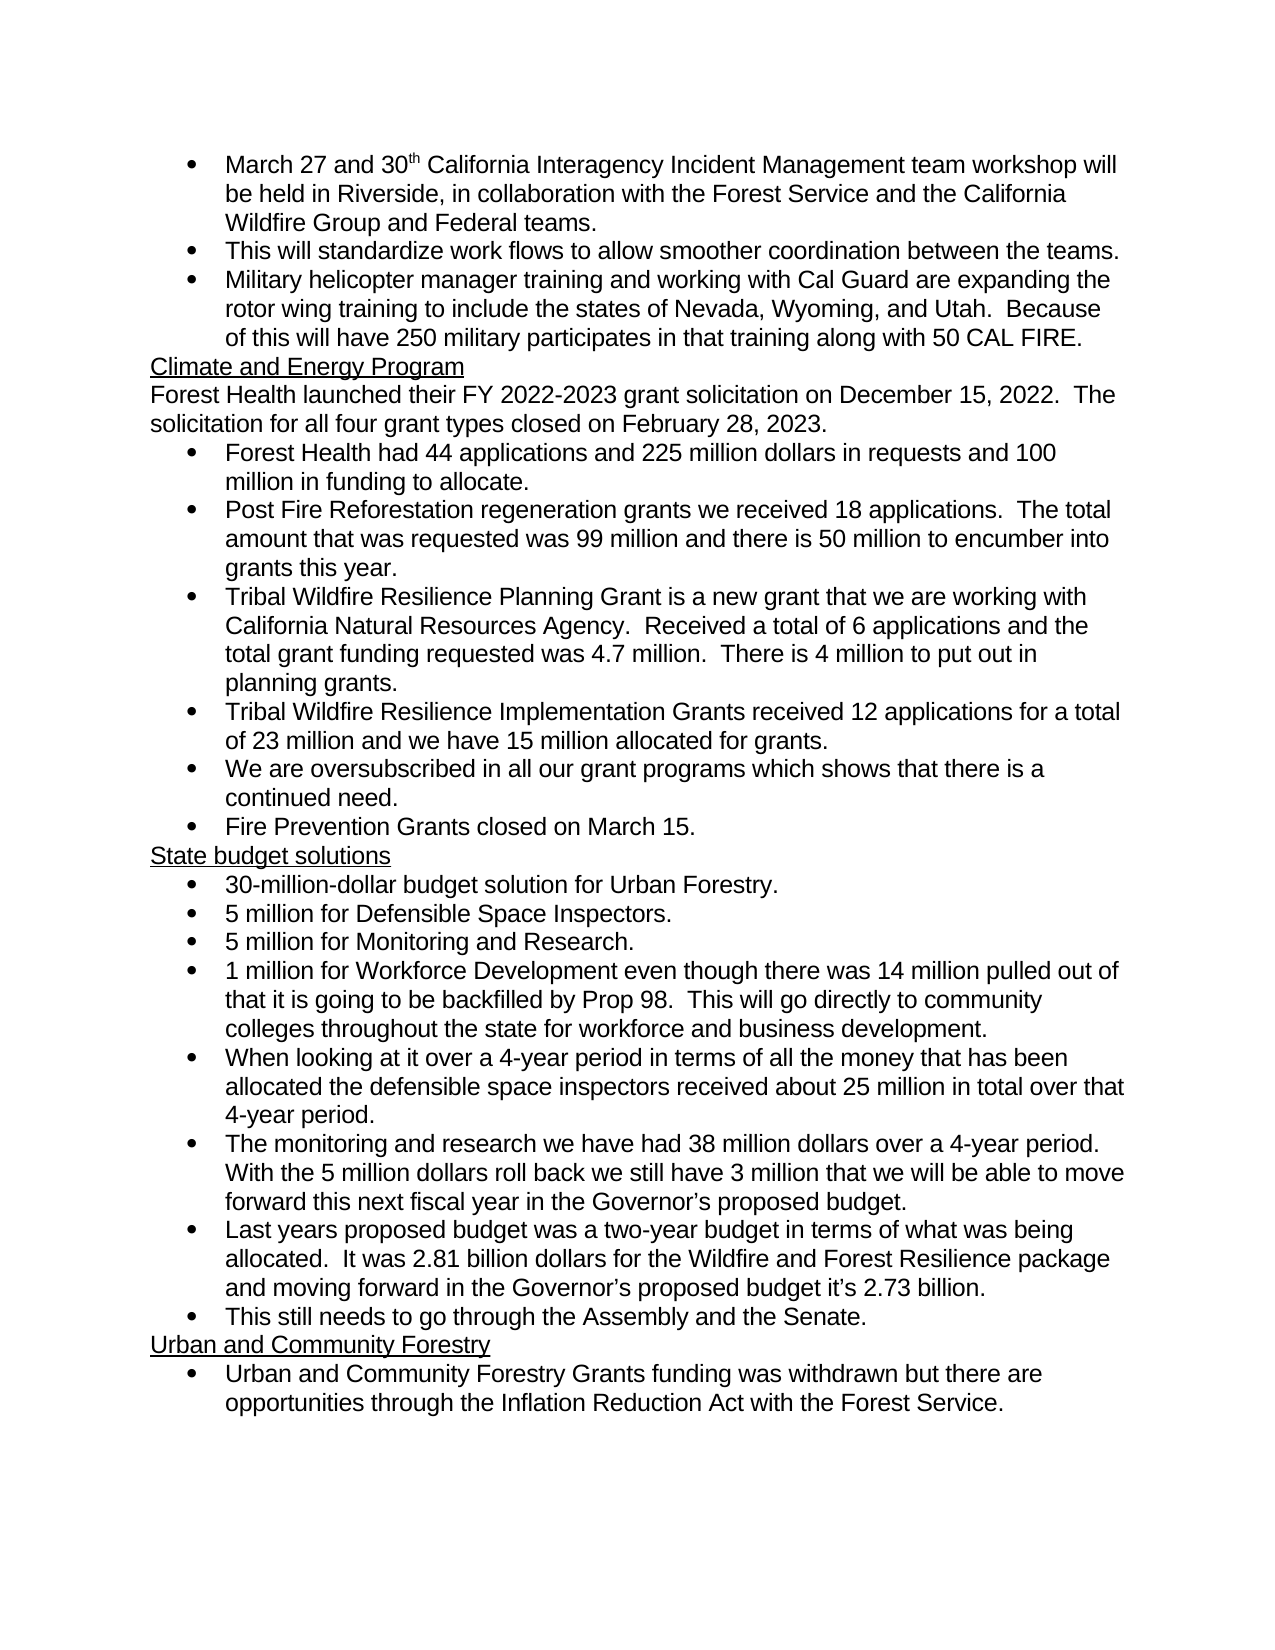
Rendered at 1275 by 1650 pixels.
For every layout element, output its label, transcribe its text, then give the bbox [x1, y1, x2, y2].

list March 27 and 30th California Interagency Incident Management team workshop will be held in Riverside, in collaboration with the Forest Service and the California Wildfire Group and Federal teams. [187, 150, 1125, 236]
text Forest Health launched their FY 2022-2023 grant solicitation on December 15, 2022. The solicitation for all four grant types closed on February 28, 2023. [150, 380, 1125, 438]
list Post Fire Reforestation regeneration grants we received 18 applications. The total amount that was requested was 99 million and there is 50 million to encumber into grants this year. [187, 495, 1125, 582]
list Tribal Wildfire Resilience Planning Grant is a new grant that we are working with California Natural Resources Agency. Received a total of 6 applications and the total grant funding requested was 4.7 million. There is 4 million to put out in planning grants. [187, 582, 1125, 697]
list The monitoring and research we have had 38 million dollars over a 4-year period. With the 5 million dollars roll back we still have 3 million that we will be able to move forward this next fiscal year in the Governor’s proposed budget. [187, 1129, 1125, 1215]
list This still needs to go through the Assembly and the Senate. [187, 1302, 1125, 1331]
list Military helicopter manager training and working with Cal Guard are expanding the rotor wing training to include the states of Nevada, Wyoming, and Utah. Because of this will have 250 military participates in that training along with 50 CAL FIRE. [187, 265, 1125, 352]
list This will standardize work flows to allow smoother coordination between the teams. [187, 236, 1125, 265]
list Last years proposed budget was a two-year budget in terms of what was being allocated. It was 2.81 billion dollars for the Wildfire and Forest Resilience package and moving forward in the Governor’s proposed budget it’s 2.73 billion. [187, 1215, 1125, 1302]
list 5 million for Defensible Space Inspectors. [187, 898, 1125, 927]
text Climate and Energy Program [150, 352, 1125, 380]
text Urban and Community Forestry [150, 1331, 1125, 1359]
list We are oversubscribed in all our grant programs which shows that there is a continued need. [187, 754, 1125, 812]
text State budget solutions [150, 841, 1125, 870]
list 5 million for Monitoring and Research. [187, 927, 1125, 956]
list 30-million-dollar budget solution for Urban Forestry. [187, 870, 1125, 898]
list Urban and Community Forestry Grants funding was withdrawn but there are opportunities through the Inflation Reduction Act with the Forest Service. [187, 1359, 1125, 1417]
list Tribal Wildfire Resilience Implementation Grants received 12 applications for a total of 23 million and we have 15 million allocated for grants. [187, 697, 1125, 754]
list When looking at it over a 4-year period in terms of all the money that has been allocated the defensible space inspectors received about 25 million in total over that 4-year period. [187, 1043, 1125, 1129]
list Fire Prevention Grants closed on March 15. [187, 812, 1125, 841]
list 1 million for Workforce Development even though there was 14 million pulled out of that it is going to be backfilled by Prop 98. This will go directly to community colleges throughout the state for workforce and business development. [187, 956, 1125, 1043]
list Forest Health had 44 applications and 225 million dollars in requests and 100 million in funding to allocate. [187, 438, 1125, 495]
